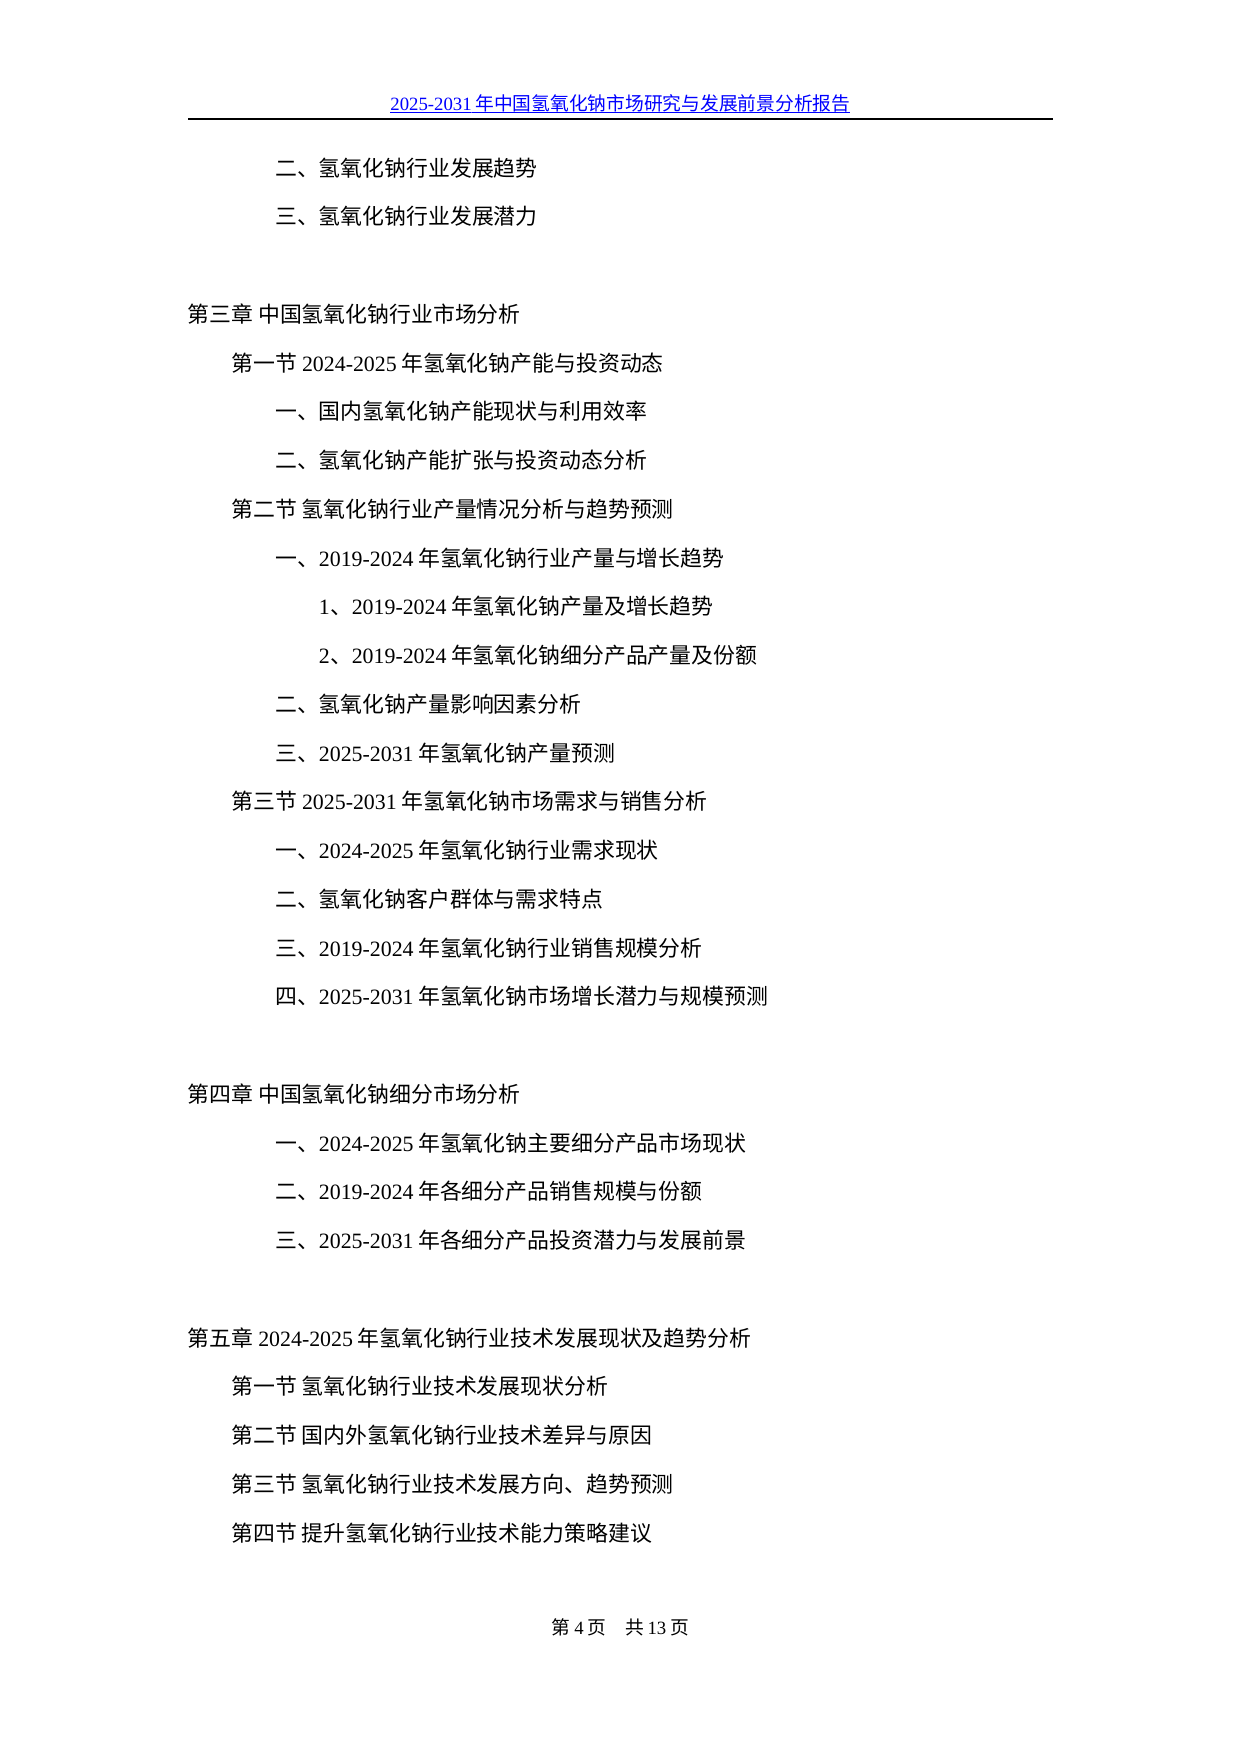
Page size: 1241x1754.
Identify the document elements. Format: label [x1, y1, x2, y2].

text [187, 150, 1053, 1548]
